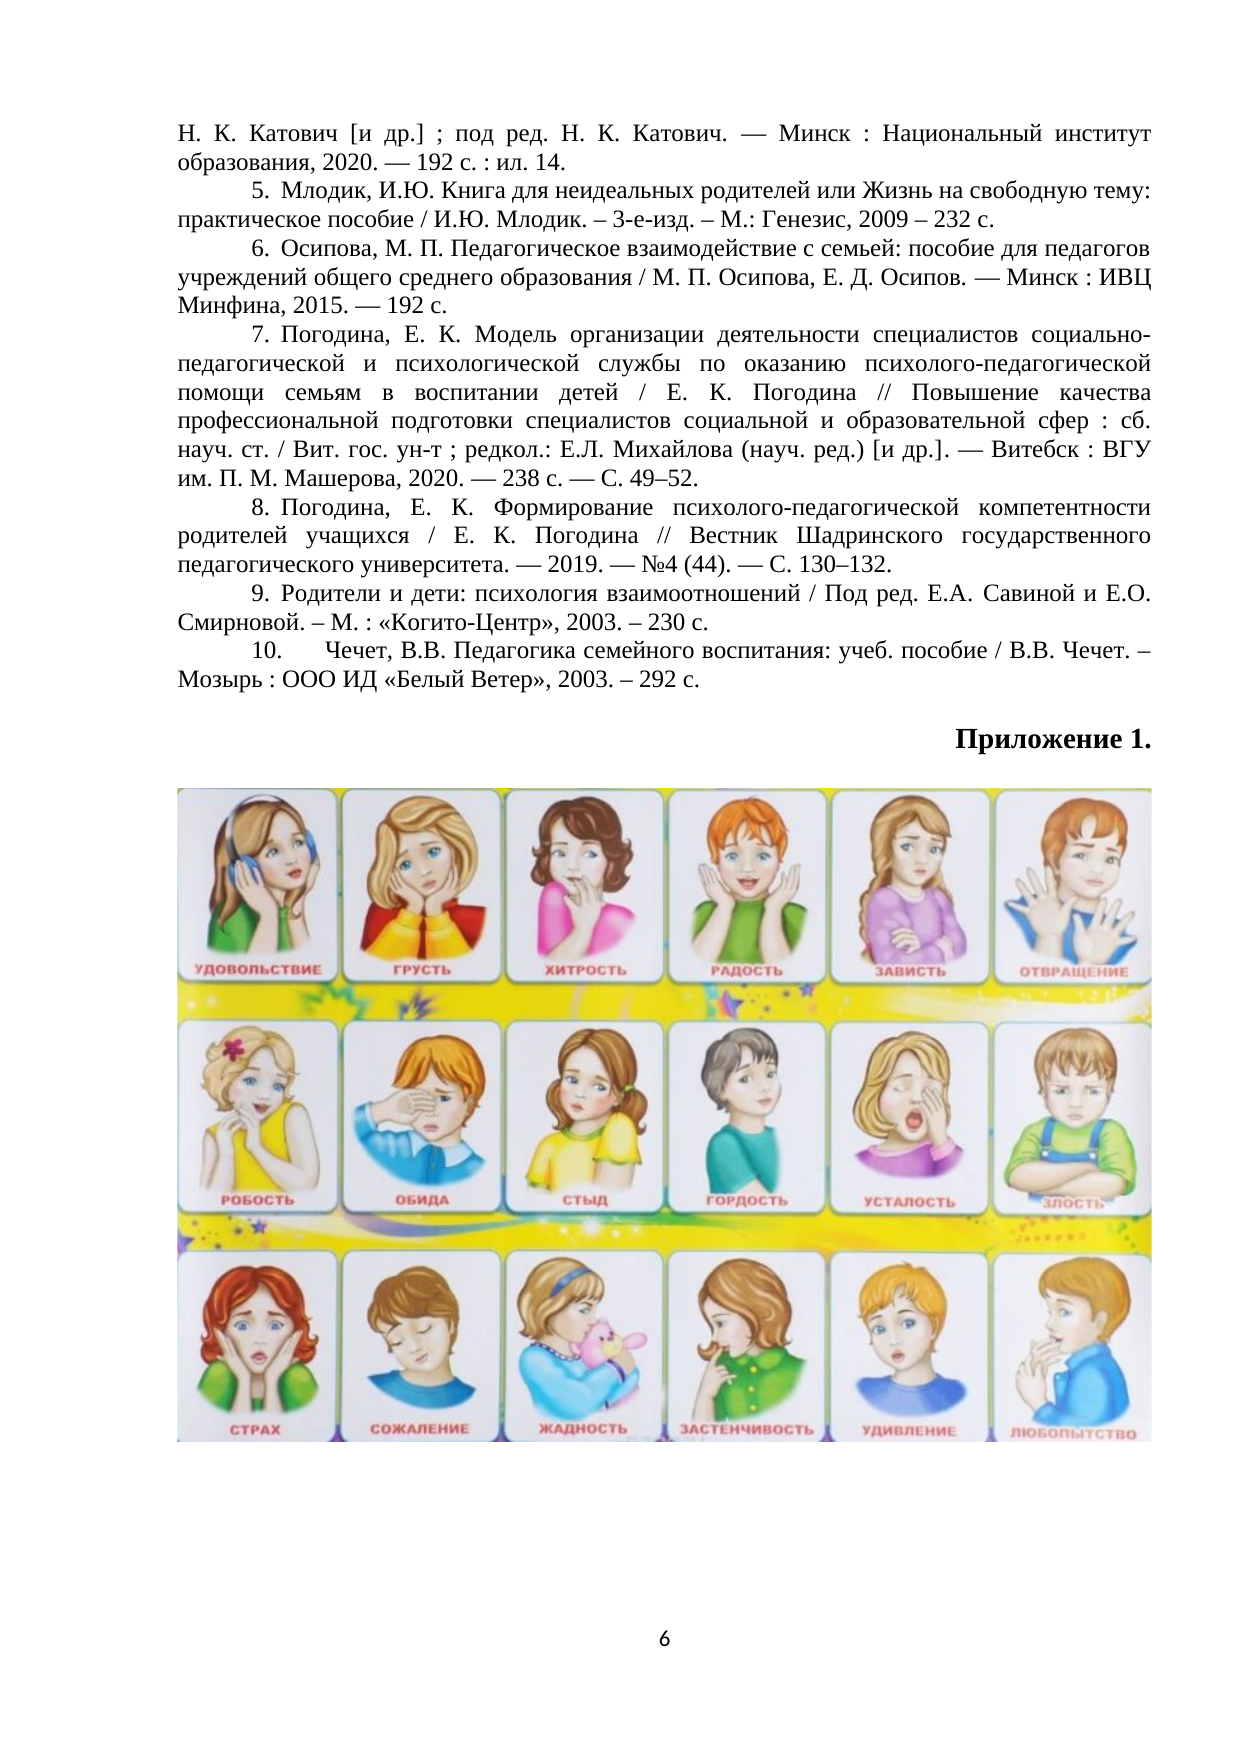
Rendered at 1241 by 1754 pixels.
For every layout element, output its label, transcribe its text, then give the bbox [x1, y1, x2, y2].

list Родители и дети: психология взаимоотношений / Под ред. Е.А. Савиной и Е.О. Смирновой. – М. : «Когито-Центр», 2003. – 230 с. [709, 578, 1152, 636]
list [177, 118, 1152, 176]
text Приложение 1. [177, 721, 1152, 755]
list Чечет, В.В. Педагогика семейного воспитания: учеб. пособие / В.В. Чечет. – Мозырь : ООО ИД «Белый Ветер», 2003. – 292 с. [177, 636, 1152, 693]
list Млодик, И.Ю. Книга для неидеальных родителей или Жизнь на свободную тему: практическое пособие / И.Ю. Млодик. – 3-е-изд. – М.: Генезис, 2009 – 232 с. [177, 176, 1152, 233]
picture [177, 788, 1152, 1442]
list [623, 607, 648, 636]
list Осипова, М. П. Педагогическое взаимодействие с семьей: пособие для педагогов учреждений общего среднего образования / М. П. Осипова, Е. Д. Осипов. — Минск : ИВЦ Минфина, 2015. — 192 с. [177, 233, 1152, 319]
list Погодина, Е. К. Формирование психолого-педагогической компетентности родителей учащихся / Е. К. Погодина // Вестник Шадринского государственного педагогического университета. — 2019. — №4 (44). — С. 130–132. [177, 492, 1152, 578]
list Погодина, Е. К. Модель организации деятельности специалистов социально-педагогической и психологической службы по оказанию психолого-педагогической помощи семьям в воспитании детей / Е. К. Погодина // Повышение качества профессиональной подготовки специалистов социальной и образовательной сфер : сб. науч. ст. / Вит. гос. ун-т ; редкол.: Е.Л. Михайлова (науч. ред.) [и др.]. — Витебск : ВГУ им. П. М. Машерова, 2020. — 238 с. — С. 49–52. [177, 319, 1152, 492]
